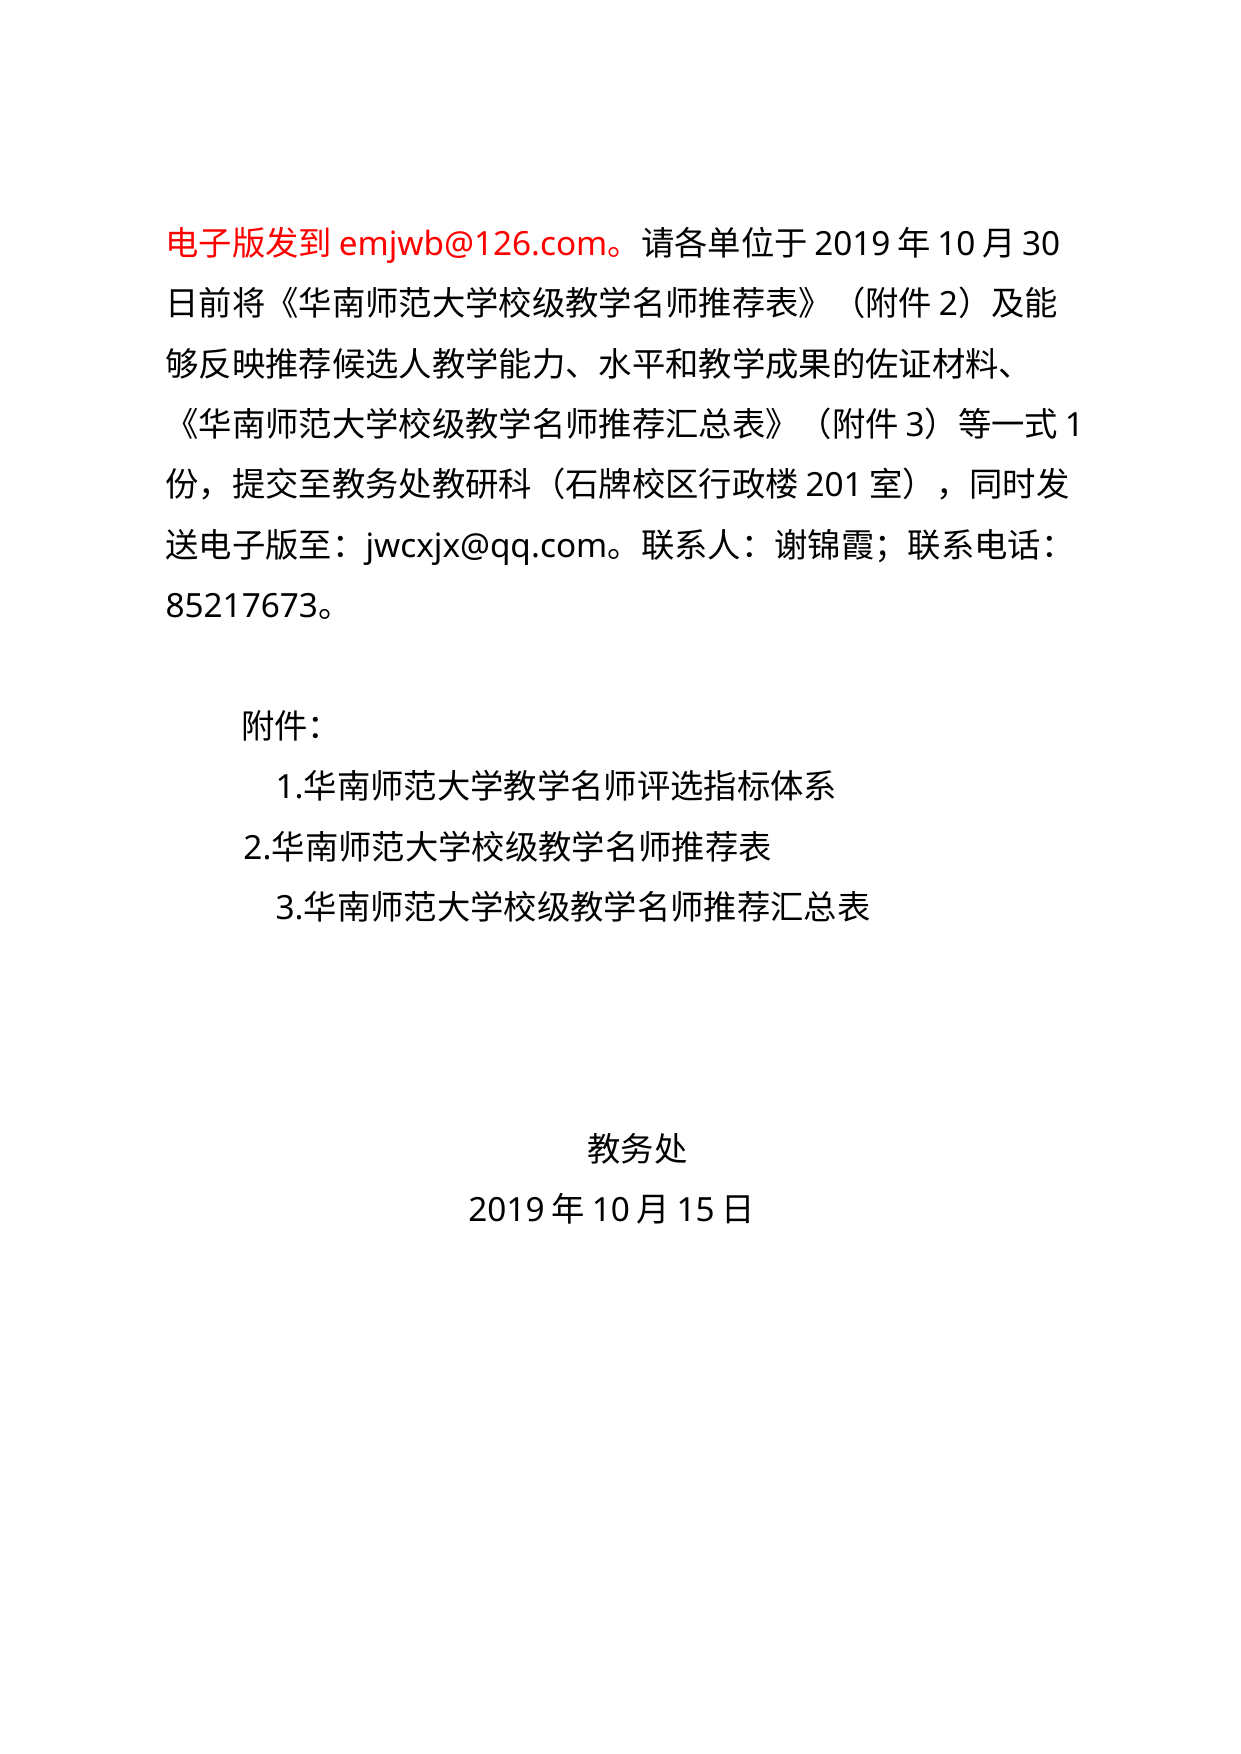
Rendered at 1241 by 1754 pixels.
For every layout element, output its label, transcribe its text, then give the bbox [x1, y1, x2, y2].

text 教务处 [165, 1113, 1087, 1173]
text 2.华南师范大学校级教学名师推荐表 [165, 811, 1087, 871]
text 3.华南师范大学校级教学名师推荐汇总表 [165, 871, 1087, 932]
text 1.华南师范大学教学名师评选指标体系 [165, 751, 1087, 811]
text 附件： [165, 690, 1087, 751]
text 2019年10月15日 [165, 1173, 1087, 1234]
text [165, 207, 1087, 630]
